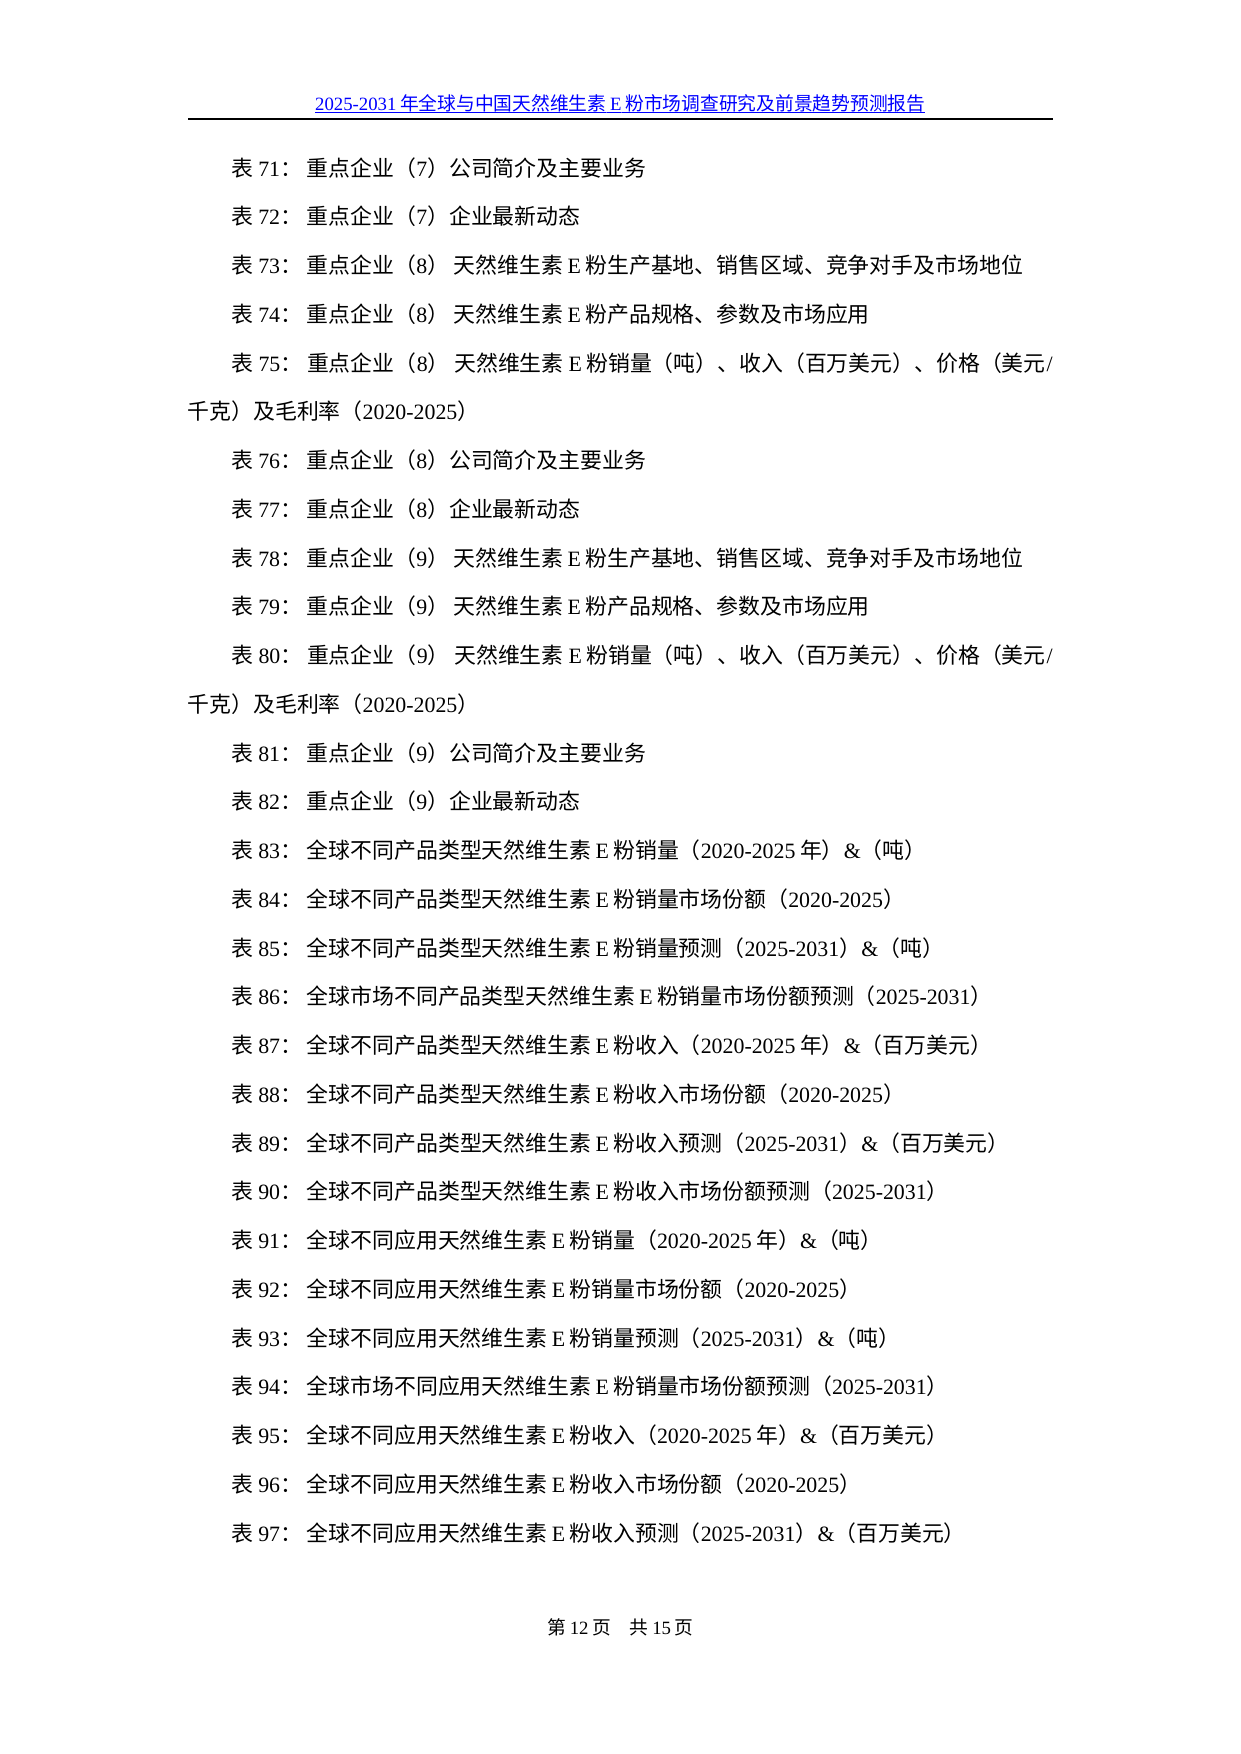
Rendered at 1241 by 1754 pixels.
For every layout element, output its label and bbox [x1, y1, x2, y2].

text [187, 150, 1053, 1548]
